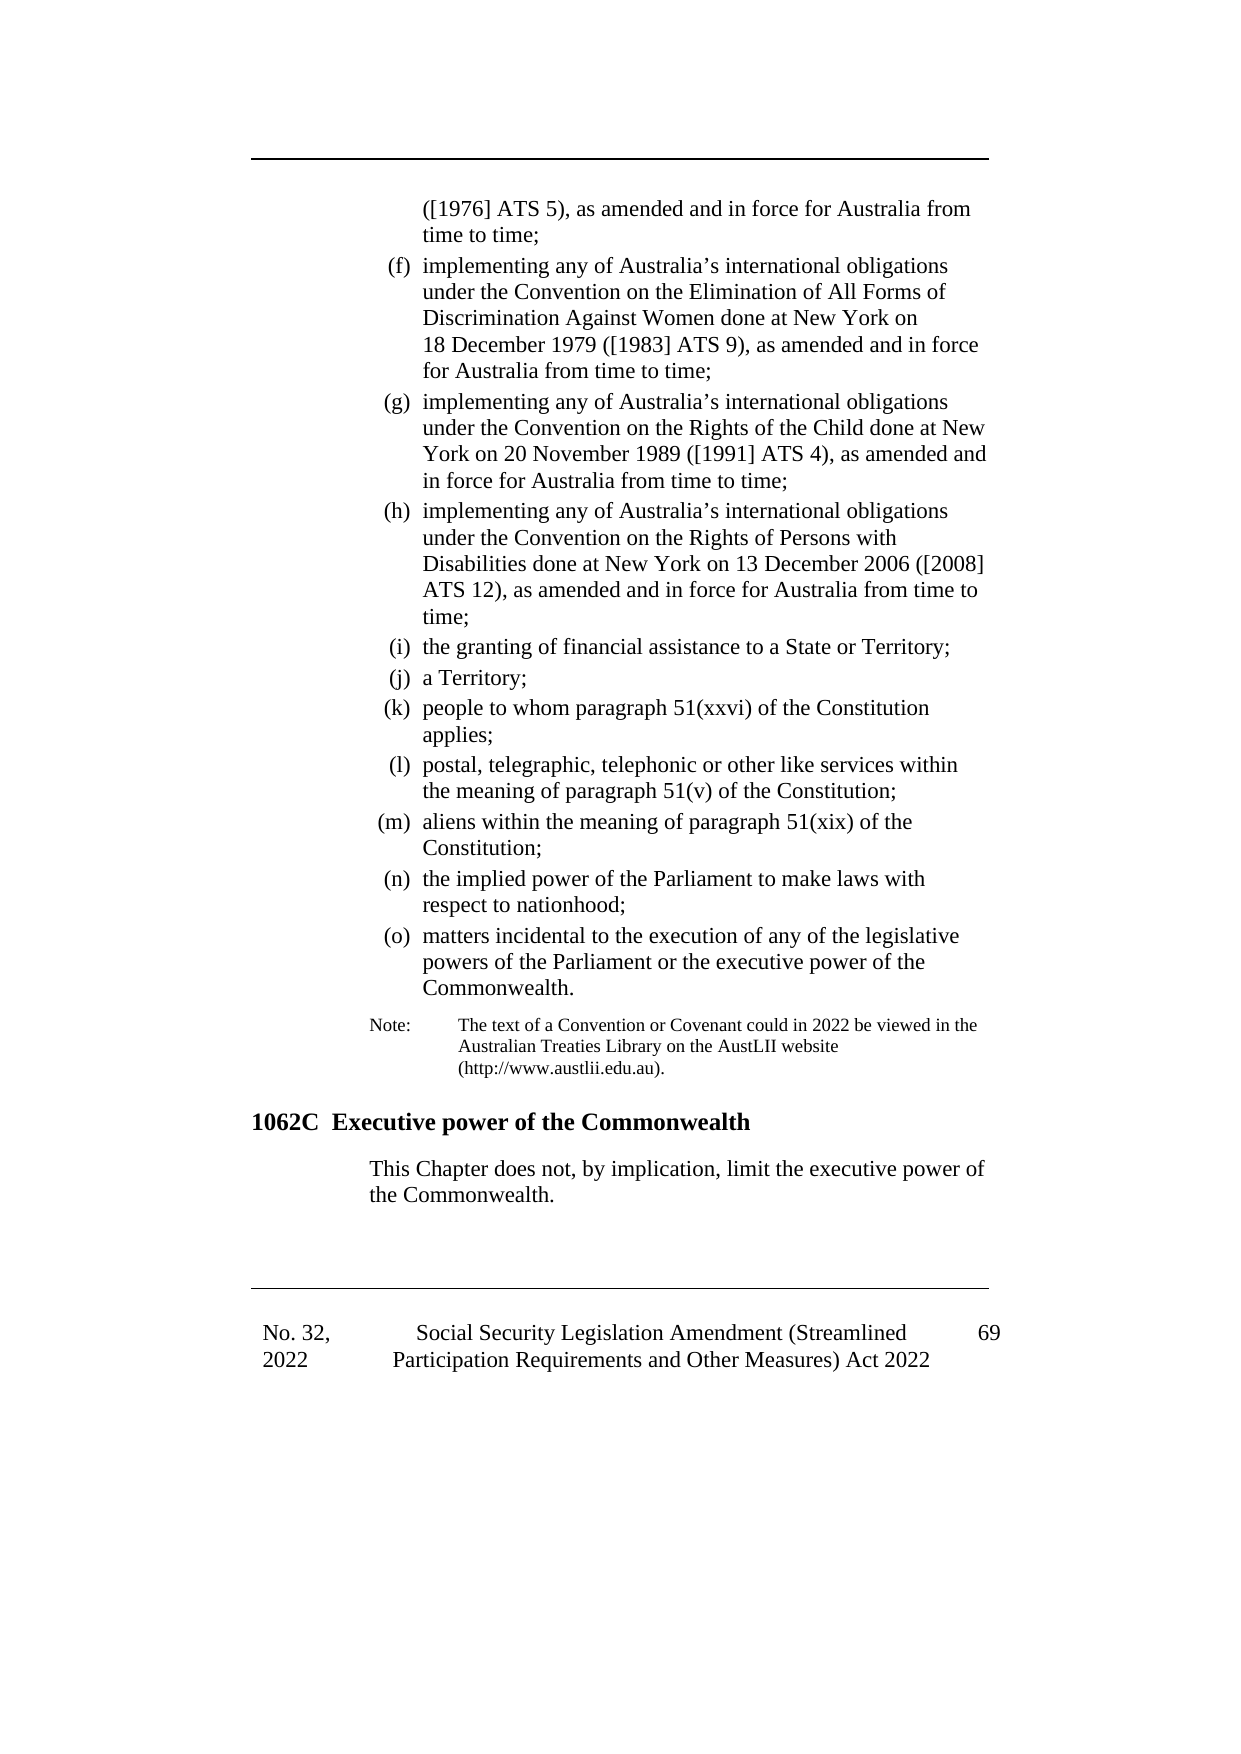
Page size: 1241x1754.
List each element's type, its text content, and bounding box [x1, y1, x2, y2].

text (g) implementing any of Australia’s international obligations under the Convention on the Rights of the Child done at New York on 20 November 1989 ([1991] ATS 4), as amended and in force for Australia from time to time; [251, 388, 989, 493]
text (l) postal, telegraphic, telephonic or other like services within the meaning of paragraph 51(v) of the Constitution; [251, 751, 989, 804]
text (o) matters incidental to the execution of any of the legislative powers of the Parliament or the executive power of the Commonwealth. [251, 922, 989, 1001]
text Note: The text of a Convention or Covenant could in 2022 be viewed in the Australian Treaties Library on the AustLII website (http://www.austlii.edu.au). [369, 1013, 989, 1078]
text (f) implementing any of Australia’s international obligations under the Convention on the Elimination of All Forms of Discrimination Against Women done at New York on 18 December 1979 ([1983] ATS 9), as amended and in force for Australia from time to time; [251, 252, 989, 383]
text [251, 195, 989, 248]
text (h) implementing any of Australia’s international obligations under the Convention on the Rights of Persons with Disabilities done at New York on 13 December 2006 ([2008] ATS 12), as amended and in force for Australia from time to time; [251, 497, 989, 629]
text (j) a Territory; [251, 664, 989, 690]
text (m) aliens within the meaning of paragraph 51(xix) of the Constitution; [251, 808, 989, 861]
text (k) people to whom paragraph 51(xxvi) of the Constitution applies; [251, 694, 989, 747]
text 1062C Executive power of the Commonwealth [251, 1107, 989, 1136]
text This Chapter does not, by implication, limit the executive power of the Commonwealth. [251, 1155, 989, 1208]
text (i) the granting of financial assistance to a State or Territory; [251, 633, 989, 659]
text (n) the implied power of the Parliament to make laws with respect to nationhood; [251, 865, 989, 918]
